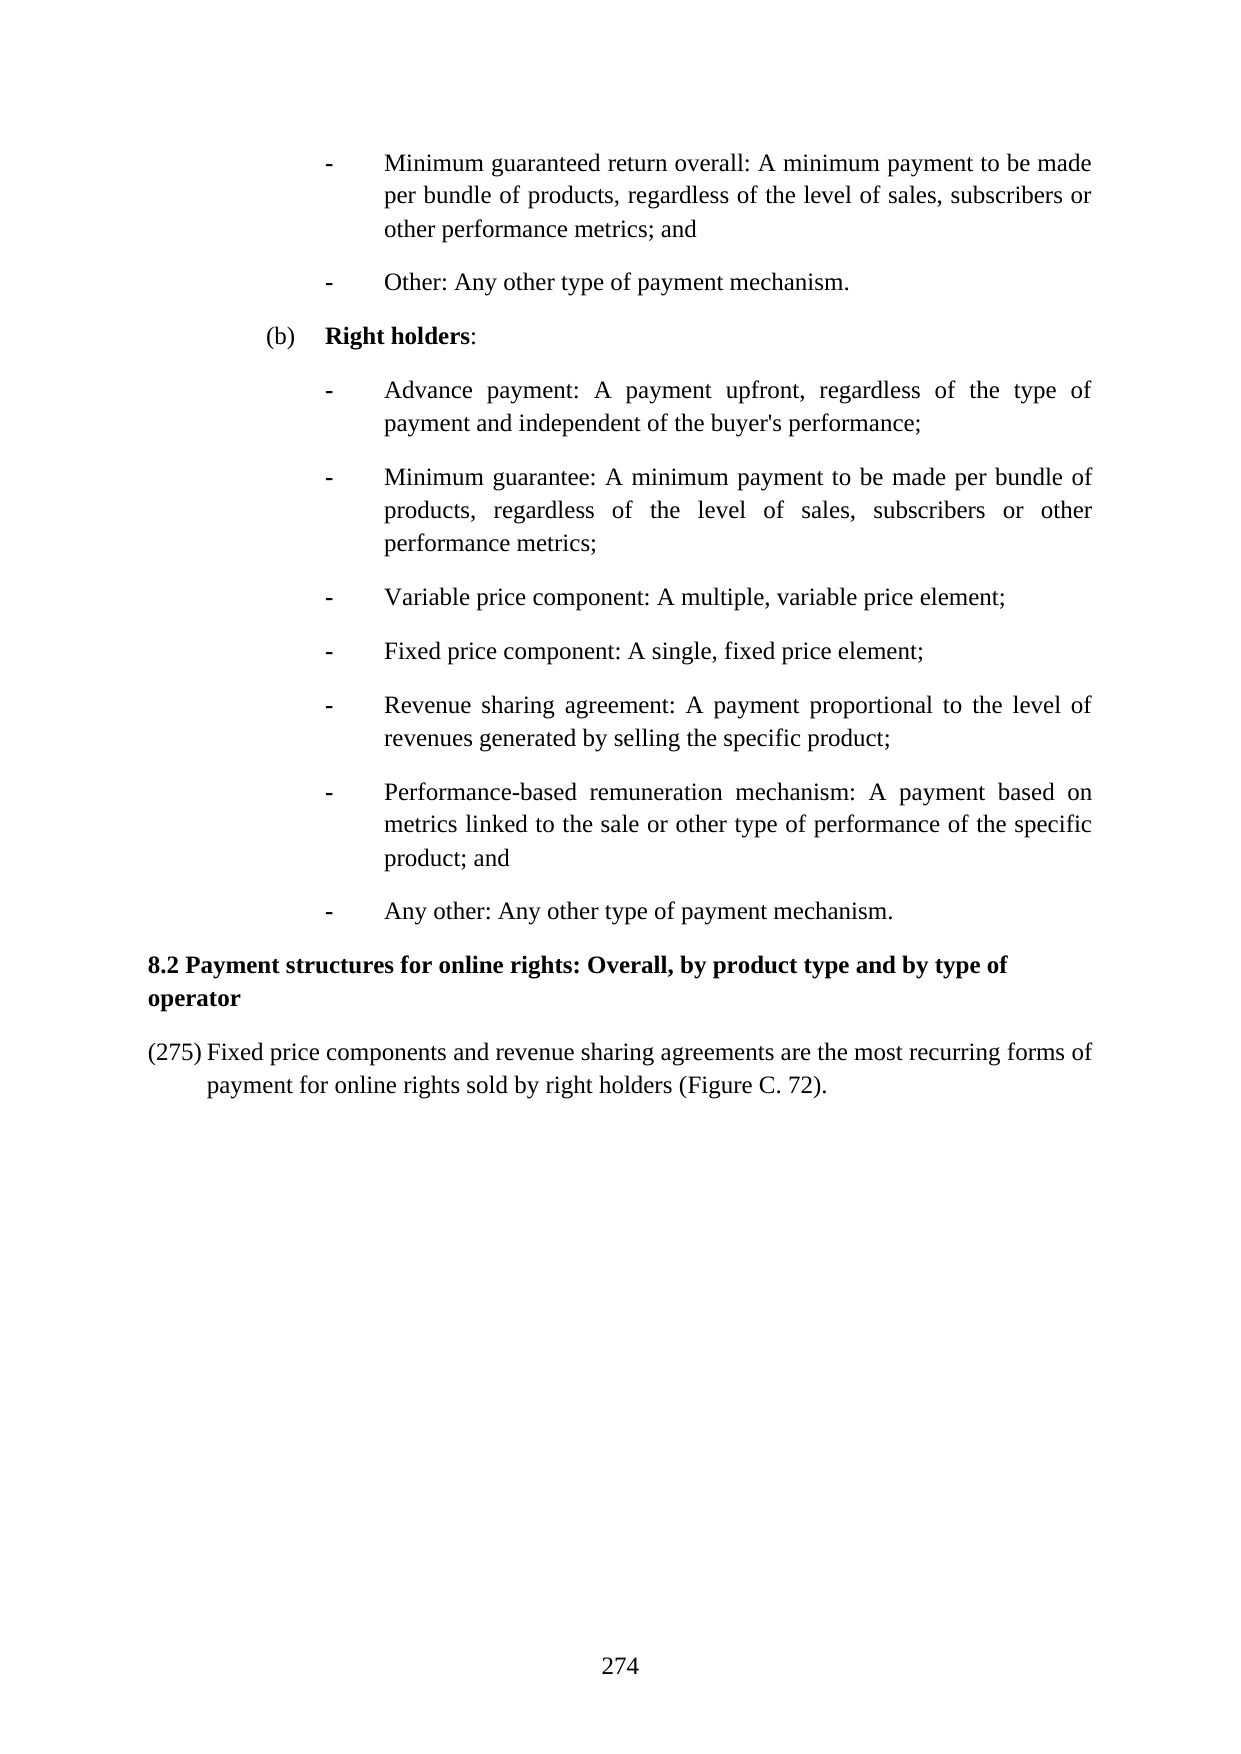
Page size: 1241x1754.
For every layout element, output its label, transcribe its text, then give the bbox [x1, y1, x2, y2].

list Any other: Any other type of payment mechanism. [325, 896, 1093, 925]
list Revenue sharing agreement: A payment proportional to the level of revenues generated by selling the specific product; [325, 690, 1093, 751]
list Fixed price component: A single, fixed price element; [325, 636, 1093, 664]
list Performance-based remuneration mechanism: A payment based on metrics linked to the sale or other type of performance of the specific product; and [325, 777, 1093, 871]
list Advance payment: A payment upfront, regardless of the type of payment and independent of the buyer's performance; [325, 375, 1093, 437]
subtitle 8.2 Payment structures for online rights: Overall, by product type and by type of operator [148, 950, 1093, 1012]
list Other: Any other type of payment mechanism. [325, 267, 1093, 296]
list Fixed price components and revenue sharing agreements are the most recurring forms of payment for online rights sold by right holders (figure C. 72). [148, 1037, 1093, 1099]
list Minimum guarantee: A minimum payment to be made per bundle of products, regardless of the level of sales, subscribers or other performance metrics; [325, 462, 1093, 557]
list Minimum guaranteed return overall: A minimum payment to be made per bundle of products, regardless of the level of sales, subscribers or other performance metrics; and [325, 148, 1093, 242]
list Variable price component: A multiple, variable price element; [325, 582, 1093, 611]
list Right holders: [266, 321, 1093, 350]
